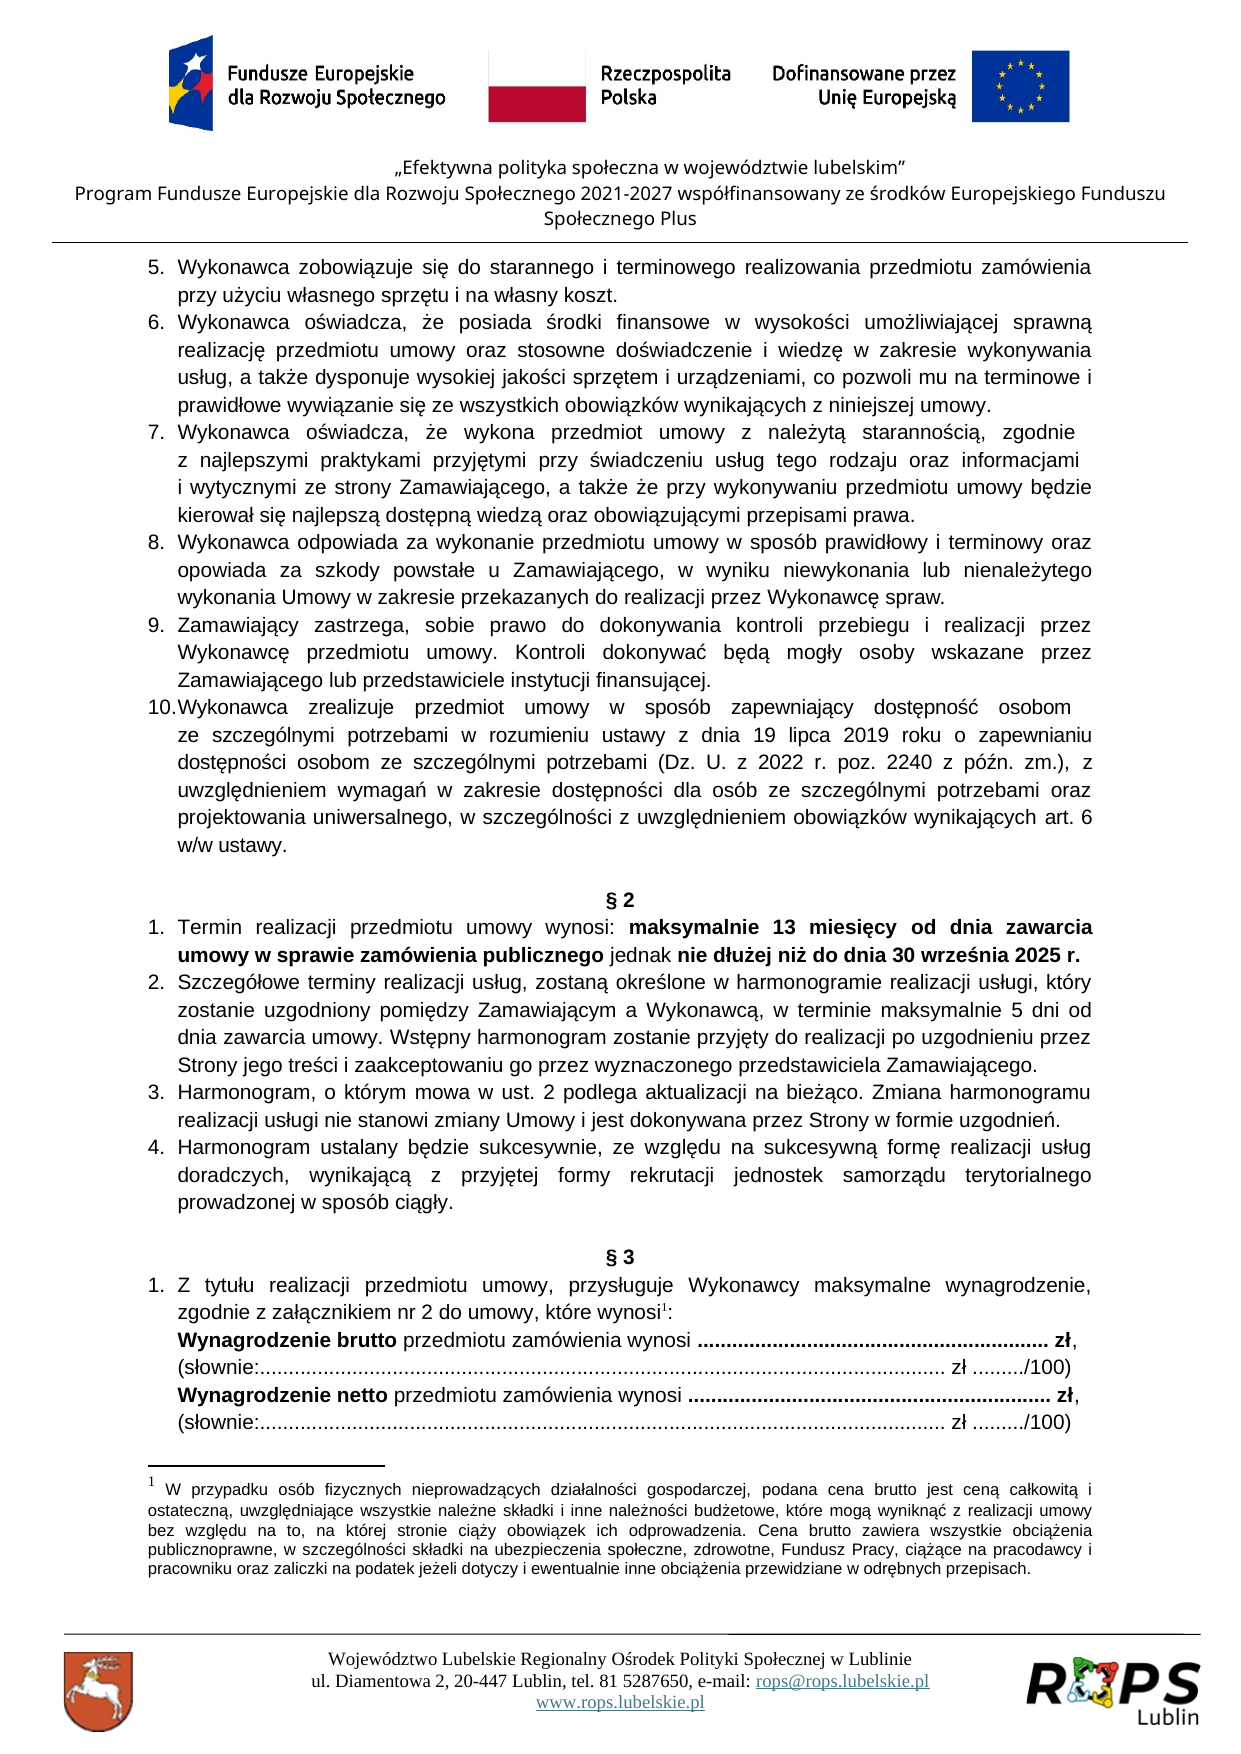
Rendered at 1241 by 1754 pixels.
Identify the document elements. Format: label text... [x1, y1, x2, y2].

text § 3 [148, 1245, 1093, 1269]
text Wynagrodzenie brutto przedmiotu zamówienia wynosi ............................................................. zł, [177, 1328, 1093, 1352]
picture [63, 1652, 134, 1732]
text (słownie:....................................................................................................................... zł ........./100) [177, 1355, 1093, 1379]
list Wykonawca zobowiązuje się do starannego i terminowego realizowania przedmiotu zamówienia przy użyciu własnego sprzętu i na własny koszt. [148, 255, 1093, 306]
list Termin realizacji przedmiotu umowy wynosi: maksymalnie 13 miesięcy od dnia zawarcia umowy w sprawie zamówienia publicznego jednak nie dłużej niż do dnia 30 września 2025 r. [148, 915, 1093, 966]
list Wykonawca zrealizuje przedmiot umowy w sposób zapewniający dostępność osobom ze szczególnymi potrzebami w rozumieniu ustawy z dnia 19 lipca 2019 roku o zapewnianiu dostępności osobom ze szczególnymi potrzebami (Dz. U. z 2022 r. poz. 2240 z późn. zm.), z uwzględnieniem wymagań w zakresie dostępności dla osób ze szczególnymi potrzebami oraz projektowania uniwersalnego, w szczególności z uwzględnieniem obowiązków wynikających art. 6 w/w ustawy. [148, 695, 1093, 856]
list Szczegółowe terminy realizacji usług, zostaną określone w harmonogramie realizacji usługi, który zostanie uzgodniony pomiędzy Zamawiającym a Wykonawcą, w terminie maksymalnie 5 dni od dnia zawarcia umowy. Wstępny harmonogram zostanie przyjęty do realizacji po uzgodnieniu przez Strony jego treści i zaakceptowaniu go przez wyznaczonego przedstawiciela Zamawiającego. [148, 970, 1093, 1076]
list Wykonawca oświadcza, że wykona przedmiot umowy z należytą starannością, zgodnie z najlepszymi praktykami przyjętymi przy świadczeniu usług tego rodzaju oraz informacjami i wytycznymi ze strony Zamawiającego, a także że przy wykonywaniu przedmiotu umowy będzie kierował się najlepszą dostępną wiedzą oraz obowiązującymi przepisami prawa. [148, 420, 1093, 526]
list Zamawiający zastrzega, sobie prawo do dokonywania kontroli przebiegu i realizacji przez Wykonawcę przedmiotu umowy. Kontroli dokonywać będą mogły osoby wskazane przez Zamawiającego lub przedstawiciele instytucji finansującej. [148, 612, 1093, 691]
picture [147, 11, 1091, 155]
list Z tytułu realizacji przedmiotu umowy, przysługuje Wykonawcy maksymalne wynagrodzenie, zgodnie z załącznikiem nr 2 do umowy, które wynosi: [148, 1272, 1093, 1324]
text Wynagrodzenie netto przedmiotu zamówienia wynosi ............................................................... zł, [177, 1383, 1093, 1407]
list Harmonogram ustalany będzie sukcesywnie, ze względu na sukcesywną formę realizacji usług doradczych, wynikającą z przyjętej formy rekrutacji jednostek samorządu terytorialnego prowadzonej w sposób ciągły. [148, 1135, 1093, 1214]
list Harmonogram, o którym mowa w ust. 2 podlega aktualizacji na bieżąco. Zmiana harmonogramu realizacji usługi nie stanowi zmiany Umowy i jest dokonywana przez Strony w formie uzgodnień. [148, 1080, 1093, 1131]
list Wykonawca oświadcza, że posiada środki finansowe w wysokości umożliwiającej sprawną realizację przedmiotu umowy oraz stosowne doświadczenie i wiedzę w zakresie wykonywania usług, a także dysponuje wysokiej jakości sprzętem i urządzeniami, co pozwoli mu na terminowe i prawidłowe wywiązanie się ze wszystkich obowiązków wynikających z niniejszej umowy. [148, 310, 1093, 416]
text § 2 [148, 887, 1093, 911]
picture [1026, 1657, 1201, 1725]
list Wykonawca odpowiada za wykonanie przedmiotu umowy w sposób prawidłowy i terminowy oraz opowiada za szkody powstałe u Zamawiającego, w wyniku niewykonania lub nienależytego wykonania Umowy w zakresie przekazanych do realizacji przez Wykonawcę spraw. [148, 530, 1093, 609]
text (słownie:....................................................................................................................... zł ........./100) [177, 1410, 1093, 1434]
